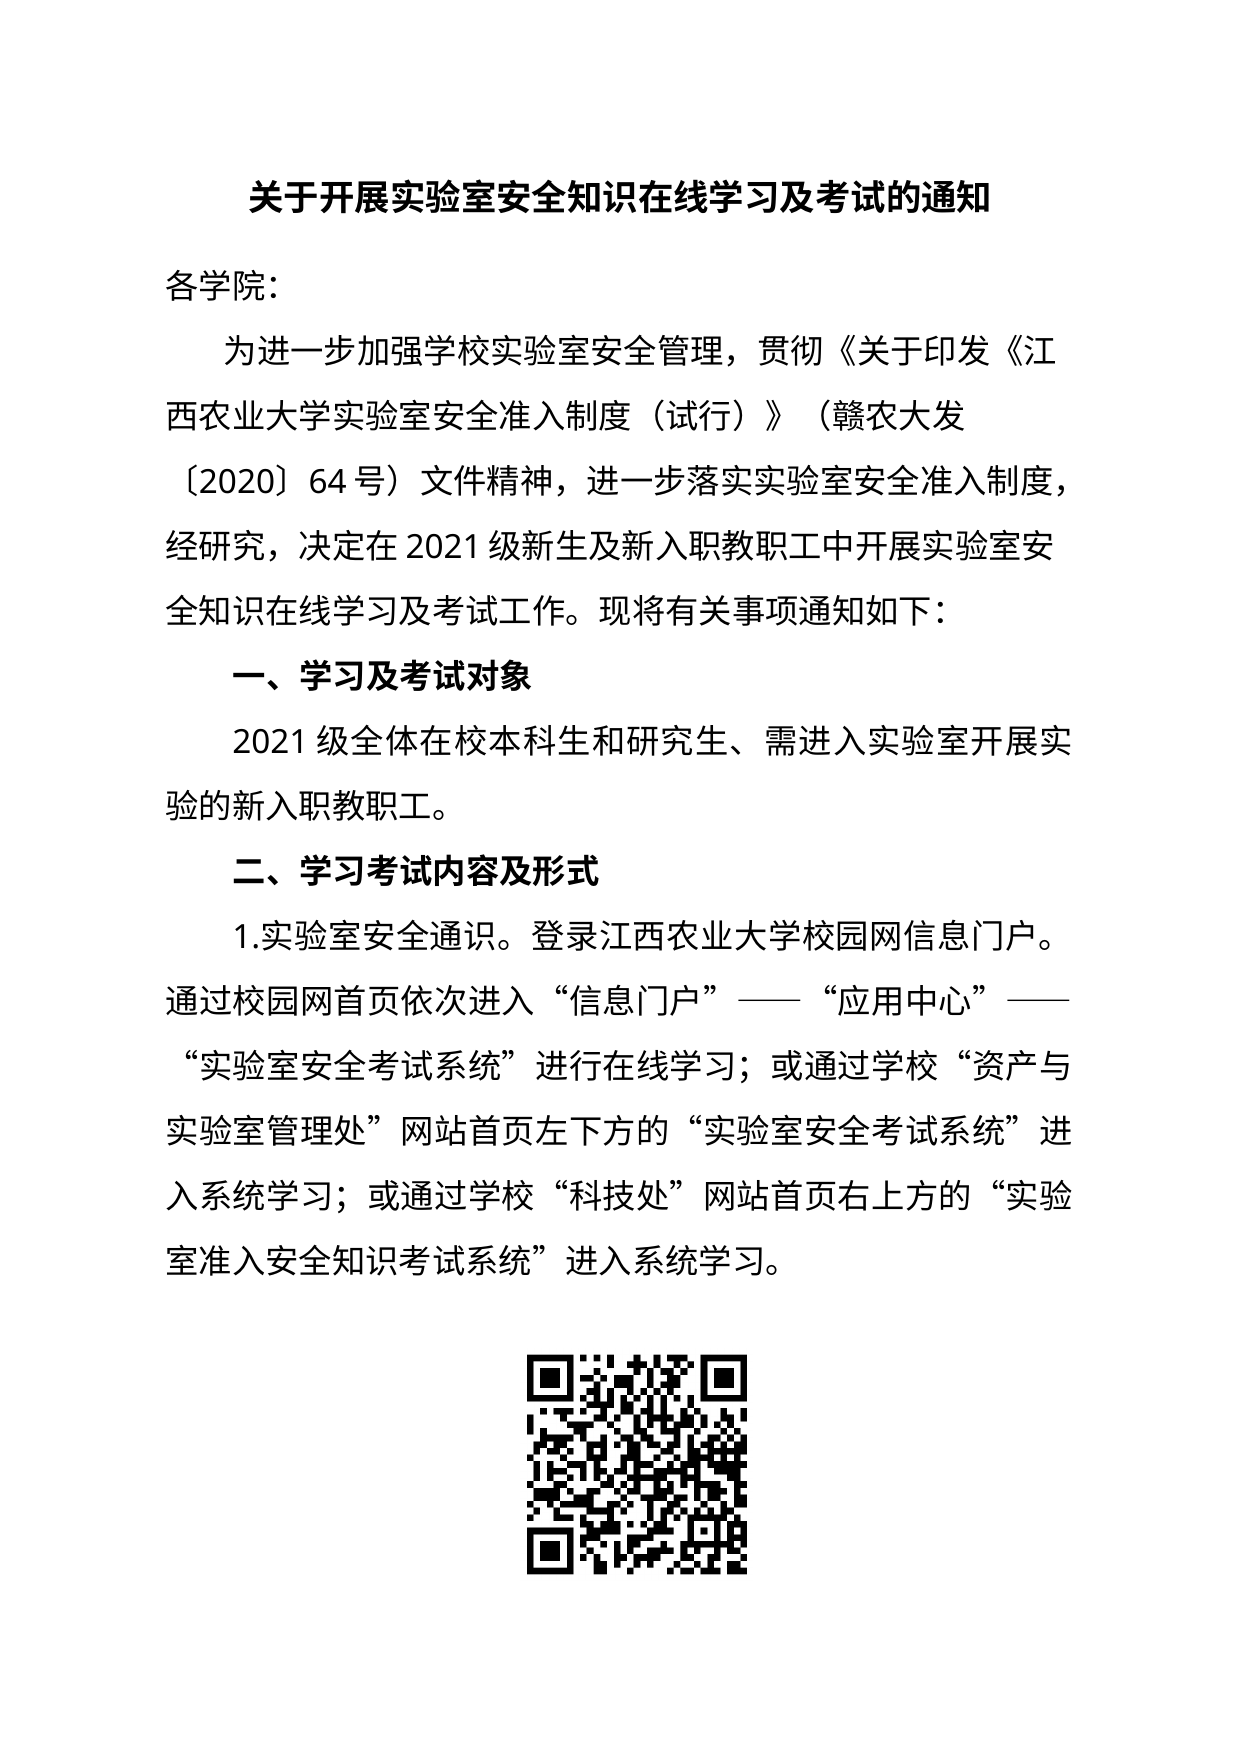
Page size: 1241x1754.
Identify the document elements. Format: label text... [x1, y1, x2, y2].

text 各学院： [165, 252, 1075, 317]
text 1.实验室安全通识。登录江西农业大学校园网信息门户。通过校园网首页依次进入“信息门户”——“应用中心”——“实验室安全考试系统”进行在线学习；或通过学校“资产与实验室管理处”网站首页左下方的“实验室安全考试系统”进入系统学习；或通过学校“科技处”网站首页右上方的“实验室准入安全知识考试系统”进入系统学习。 [165, 902, 1075, 1292]
text 二、学习考试内容及形式 [165, 837, 1075, 902]
text 2021级全体在校本科生和研究生、需进入实验室开展实验的新入职教职工。 [165, 707, 1075, 837]
text 一、学习及考试对象 [165, 642, 1075, 707]
text 为进一步加强学校实验室安全管理，贯彻《关于印发《江西农业大学实验室安全准入制度（试行）》（赣农大发〔2020〕64号）文件精神，进一步落实实验室安全准入制度，经研究，决定在2021级新生及新入职教职工中开展实验室安全知识在线学习及考试工作。现将有关事项通知如下： [165, 317, 1075, 642]
text 关于开展实验室安全知识在线学习及考试的通知 [165, 162, 1075, 227]
picture [520, 1348, 754, 1581]
